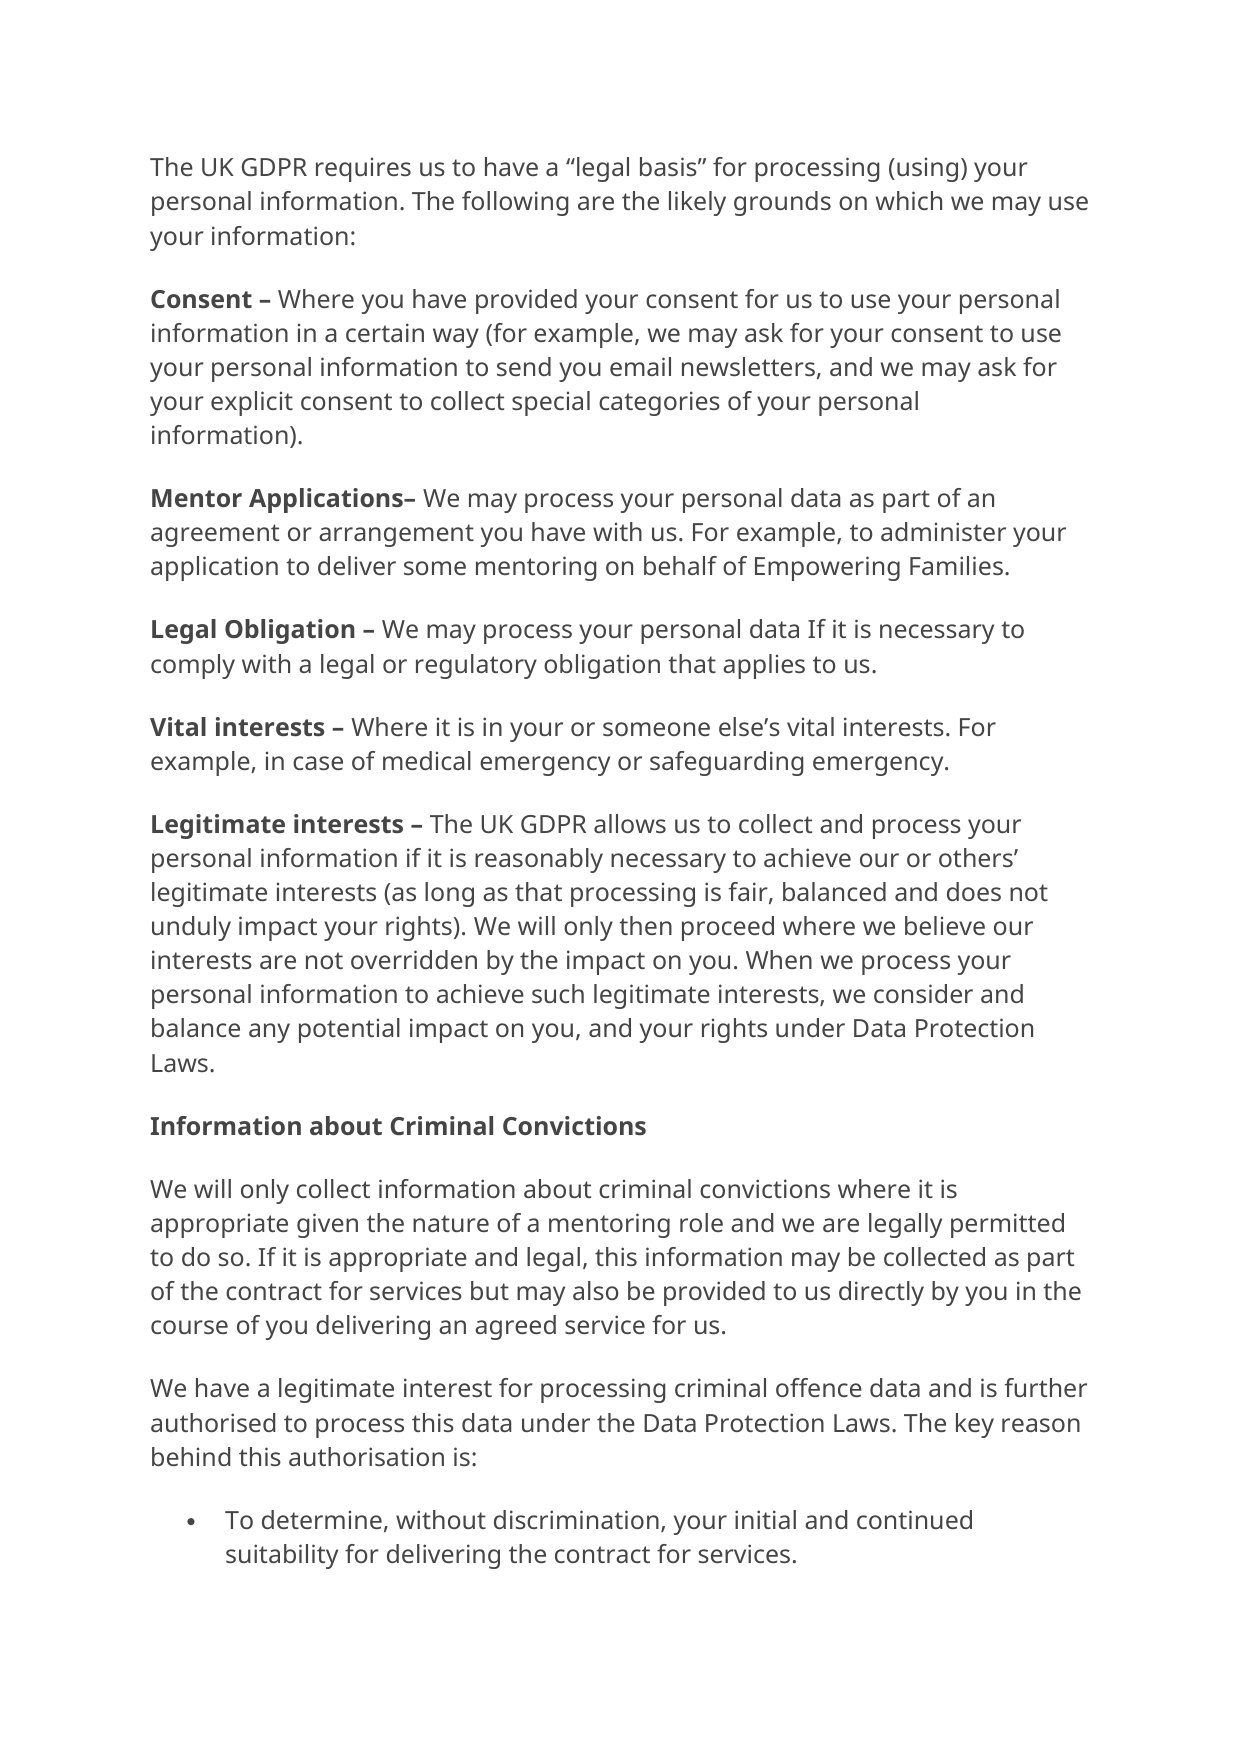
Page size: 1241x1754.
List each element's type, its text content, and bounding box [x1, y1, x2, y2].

list To determine, without discrimination, your initial and continued suitability for delivering the contract for services. [187, 1502, 1090, 1571]
text We will only collect information about criminal convictions where it is appropriate given the nature of a mentoring role and we are legally permitted to do so. If it is appropriate and legal, this information may be collected as part of the contract for services but may also be provided to us directly by you in the course of you delivering an agreed service for us. [150, 1172, 1090, 1342]
text Mentor Applications– We may process your personal data as part of an agreement or arrangement you have with us. For example, to administer your application to deliver some mentoring on behalf of Empowering Families. [150, 481, 1090, 583]
text Consent – Where you have provided your consent for us to use your personal information in a certain way (for example, we may ask for your consent to use your personal information to send you email newsletters, and we may ask for your explicit consent to collect special categories of your personal information). [150, 281, 1090, 452]
text Information about Criminal Convictions [150, 1108, 1090, 1142]
text Legitimate interests – The UK GDPR allows us to collect and process your personal information if it is reasonably necessary to achieve our or others’ legitimate interests (as long as that processing is fair, balanced and does not unduly impact your rights). We will only then proceed where we believe our interests are not overridden by the impact on you. When we process your personal information to achieve such legitimate interests, we consider and balance any potential impact on you, and your rights under Data Protection Laws. [150, 807, 1090, 1079]
text The UK GDPR requires us to have a “legal basis” for processing (using) your personal information. The following are the likely grounds on which we may use your information: [150, 150, 1090, 252]
text We have a legitimate interest for processing criminal offence data and is further authorised to process this data under the Data Protection Laws. The key reason behind this authorisation is: [150, 1371, 1090, 1473]
text Legal Obligation – We may process your personal data If it is necessary to comply with a legal or regulatory obligation that applies to us. [150, 612, 1090, 680]
text Vital interests – Where it is in your or someone else’s vital interests. For example, in case of medical emergency or safeguarding emergency. [150, 709, 1090, 778]
